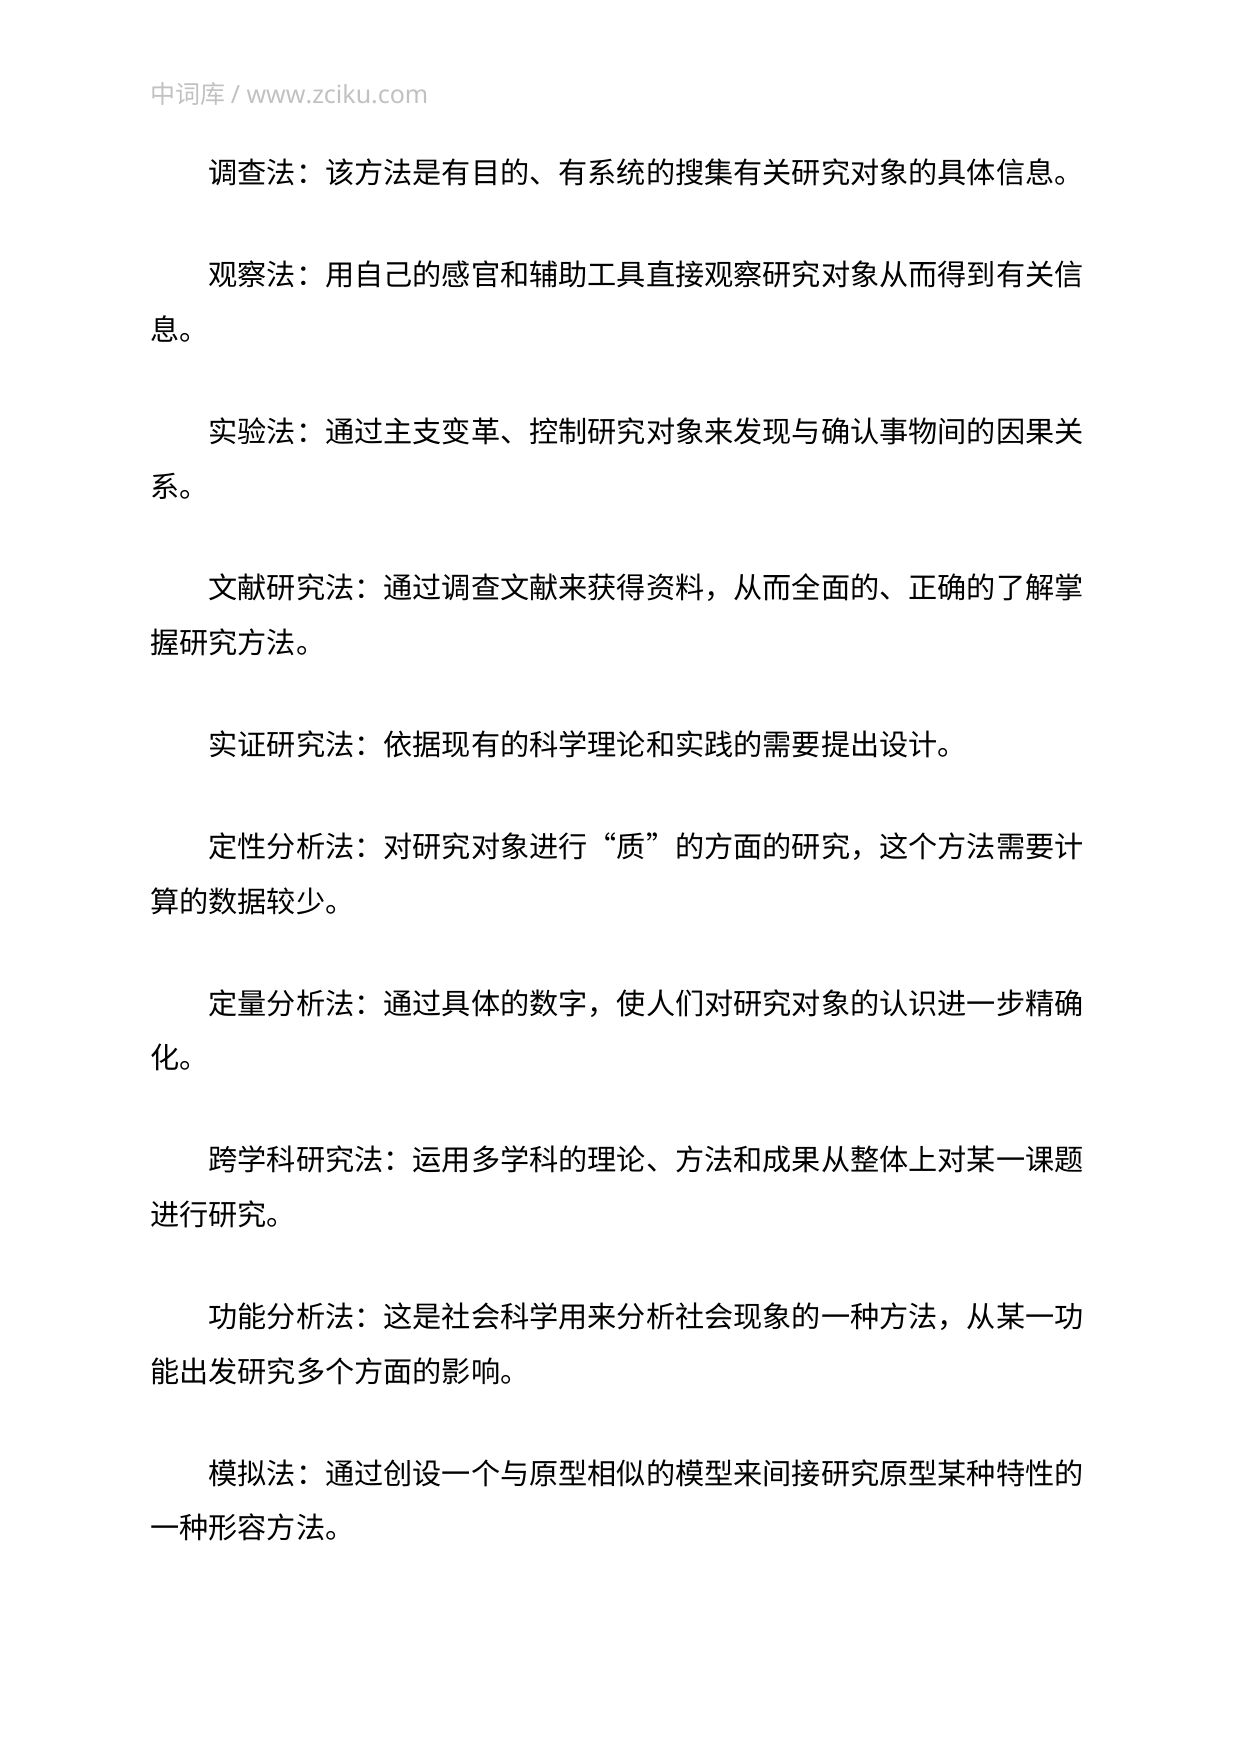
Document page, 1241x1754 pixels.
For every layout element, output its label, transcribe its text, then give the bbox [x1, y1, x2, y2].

text 功能分析法：这是社会科学用来分析社会现象的一种方法，从某一功能出发研究多个方面的影响。 [150, 1293, 1090, 1391]
text 定量分析法：通过具体的数字，使人们对研究对象的认识进一步精确化。 [150, 980, 1090, 1077]
text 定性分析法：对研究对象进行“质”的方面的研究，这个方法需要计算的数据较少。 [150, 823, 1090, 921]
text 实验法：通过主支变革、控制研究对象来发现与确认事物间的因果关系。 [150, 408, 1090, 506]
text 观察法：用自己的感官和辅助工具直接观察研究对象从而得到有关信息。 [150, 252, 1090, 349]
text 实证研究法：依据现有的科学理论和实践的需要提出设计。 [150, 722, 1090, 764]
text 跨学科研究法：运用多学科的理论、方法和成果从整体上对某一课题进行研究。 [150, 1137, 1090, 1234]
text 调查法：该方法是有目的、有系统的搜集有关研究对象的具体信息。 [150, 150, 1090, 192]
text 文献研究法：通过调查文献来获得资料，从而全面的、正确的了解掌握研究方法。 [150, 565, 1090, 662]
text 模拟法：通过创设一个与原型相似的模型来间接研究原型某种特性的一种形容方法。 [150, 1450, 1090, 1547]
